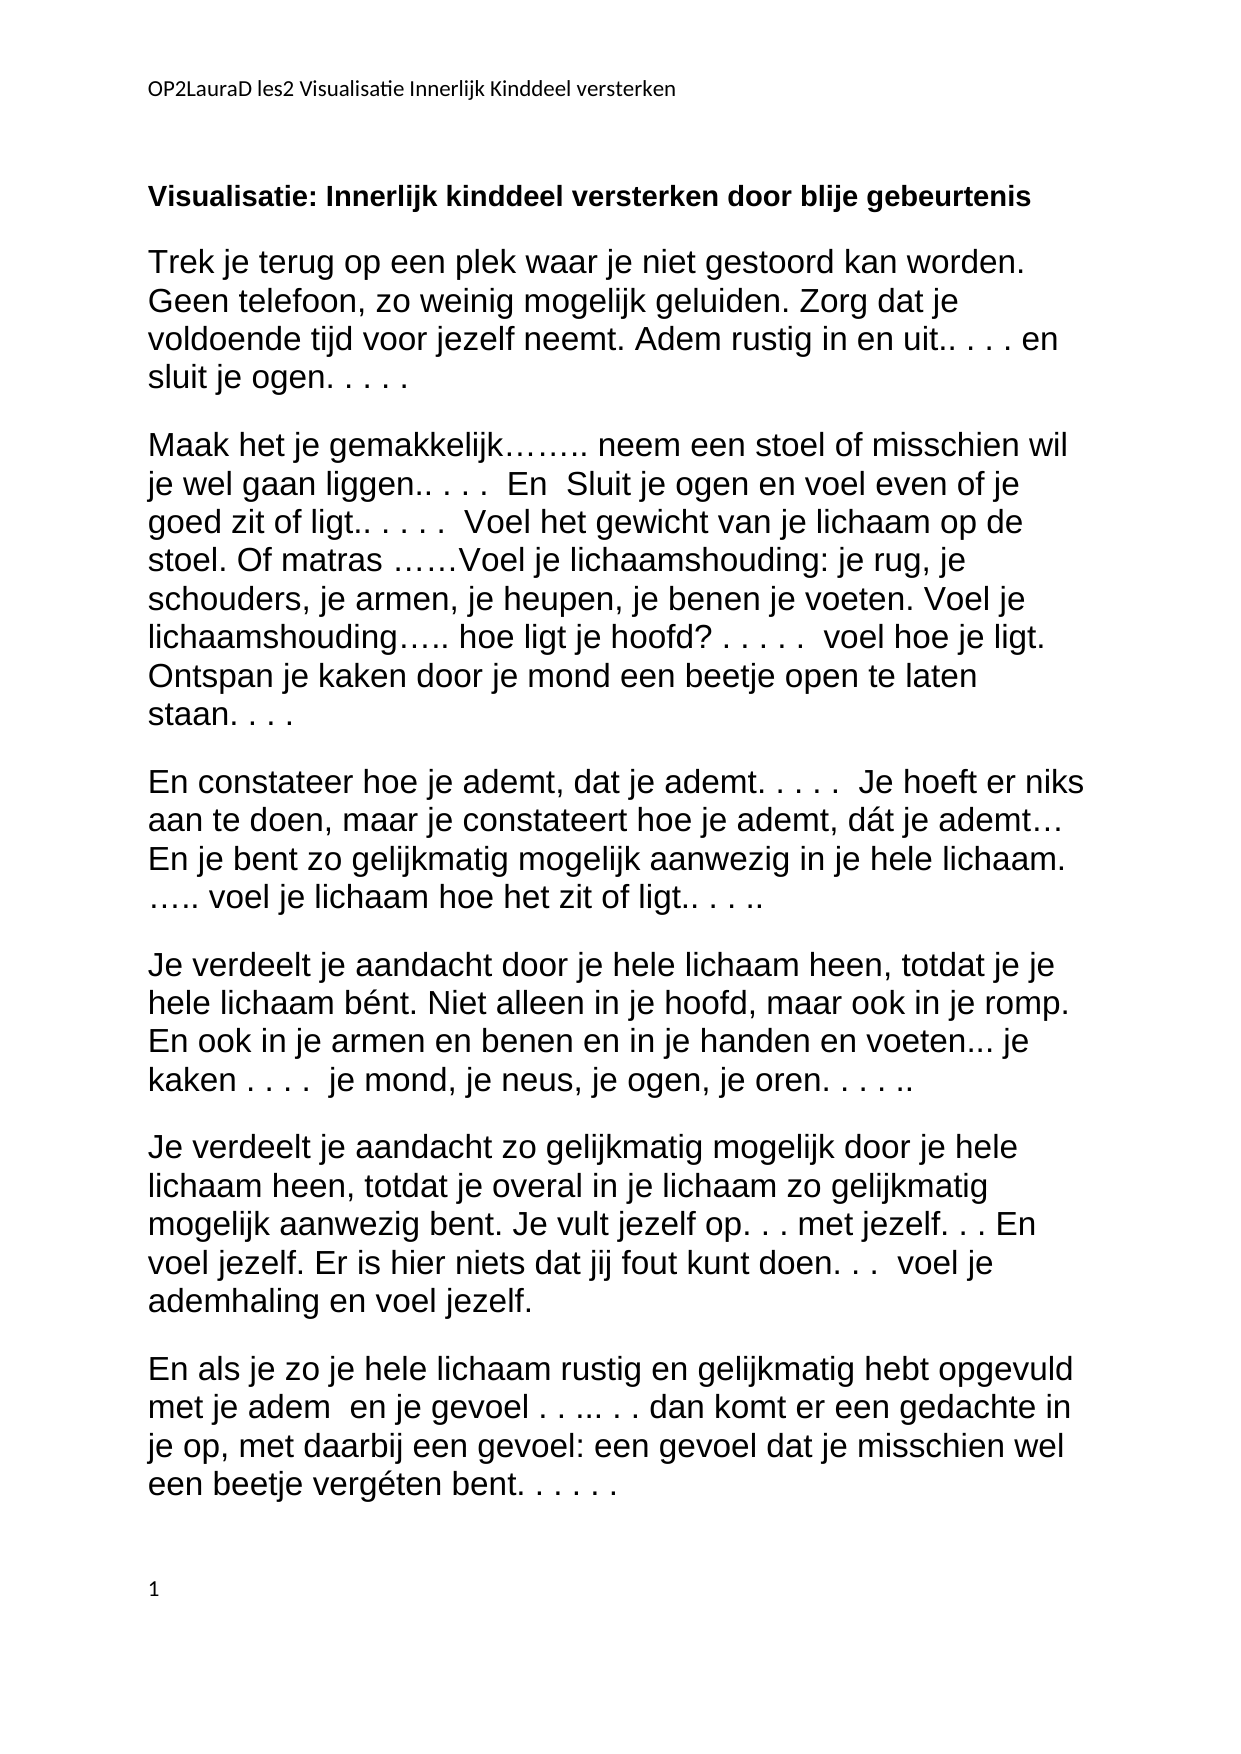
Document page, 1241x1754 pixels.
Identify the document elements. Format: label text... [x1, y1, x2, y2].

text Trek je terug op een plek waar je niet gestoord kan worden. Geen telefoon, zo weinig mogelijk geluiden. Zorg dat je voldoende tijd voor jezelf neemt. Adem rustig in en uit.. . . . en sluit je ogen. . . . . [148, 242, 1093, 396]
text En als je zo je hele lichaam rustig en gelijkmatig hebt opgevuld met je adem en je gevoel . . ... . . dan komt er een gedachte in je op, met daarbij een gevoel: een gevoel dat je misschien wel een beetje vergéten bent. . . . . . [148, 1349, 1093, 1503]
text Je verdeelt je aandacht zo gelijkmatig mogelijk door je hele lichaam heen, totdat je overal in je lichaam zo gelijkmatig mogelijk aanwezig bent. Je vult jezelf op. . . met jezelf. . . En voel jezelf. Er is hier niets dat jij fout kunt doen. . . voel je ademhaling en voel jezelf. [148, 1128, 1093, 1320]
text En constateer hoe je ademt, dat je ademt. . . . . Je hoeft er niks aan te doen, maar je constateert hoe je ademt, dát je ademt… En je bent zo gelijkmatig mogelijk aanwezig in je hele lichaam. ….. voel je lichaam hoe het zit of ligt.. . . .. [148, 762, 1093, 916]
text Visualisatie: Innerlijk kinddeel versterken door blije gebeurtenis [148, 179, 1093, 213]
text Je verdeelt je aandacht door je hele lichaam heen, totdat je je hele lichaam bént. Niet alleen in je hoofd, maar ook in je romp. En ook in je armen en benen en in je handen en voeten... je kaken . . . . je mond, je neus, je ogen, je oren. . . . .. [148, 945, 1093, 1098]
text Maak het je gemakkelijk…….. neem een stoel of misschien wil je wel gaan liggen.. . . . En Sluit je ogen en voel even of je goed zit of ligt.. . . . . Voel het gewicht van je lichaam op de stoel. Of matras ……Voel je lichaamshouding: je rug, je schouders, je armen, je heupen, je benen je voeten. Voel je lichaamshouding….. hoe ligt je hoofd? . . . . . voel hoe je ligt. Ontspan je kaken door je mond een beetje open te laten staan. . . . [148, 425, 1093, 733]
